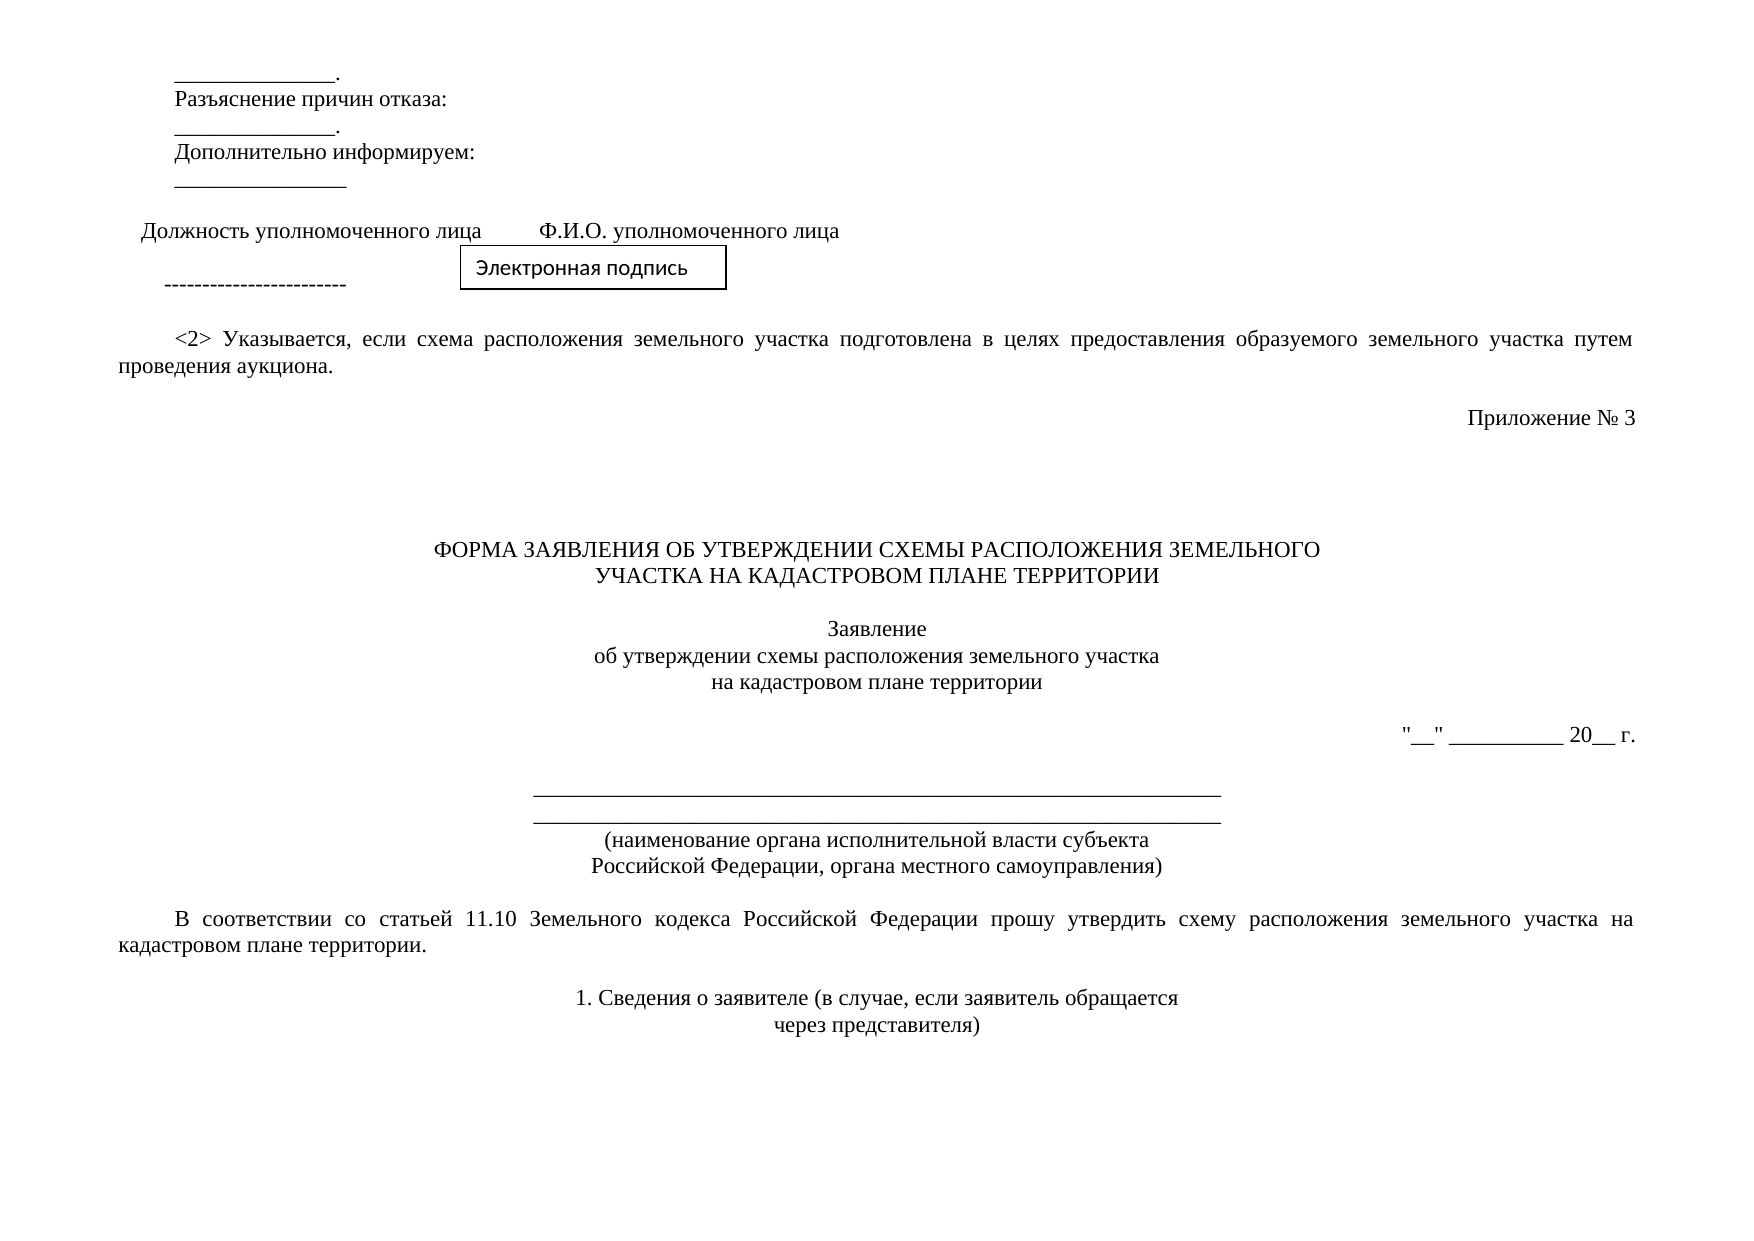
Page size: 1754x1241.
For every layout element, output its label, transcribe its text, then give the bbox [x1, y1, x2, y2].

text Российской Федерации, органа местного самоуправления) [118, 852, 1636, 879]
text Приложение № 3 [118, 404, 1636, 431]
text об утверждении схемы расположения земельного участка [118, 642, 1636, 668]
text УЧАСТКА НА КАДАСТРОВОМ ПЛАНЕ ТЕРРИТОРИИ [118, 563, 1636, 589]
text 1. Сведения о заявителе (в случае, если заявитель обращается [118, 984, 1636, 1011]
text Разъяснение причин отказа: [118, 85, 1636, 112]
text ____________________________________________________________ [118, 773, 1636, 800]
text Должность уполномоченного лица Ф.И.О. уполномоченного лица [118, 217, 1636, 243]
text "__" __________ 20__ г. [118, 721, 1636, 747]
text <2> Указывается, если схема расположения земельного участка подготовлена в целях предоставления образуемого земельного участка путем проведения аукциона. [118, 325, 1636, 378]
text ____________________________________________________________ [118, 800, 1636, 826]
text Дополнительно информируем: [118, 138, 1636, 164]
text ------------------------ [118, 270, 1636, 296]
text В соответствии со статьей 11.10 Земельного кодекса Российской Федерации прошу утвердить схему расположения земельного участка на кадастровом плане территории. [118, 905, 1636, 958]
text _______________ [118, 164, 1636, 191]
text на кадастровом плане территории [118, 668, 1636, 694]
text Заявление [118, 615, 1636, 642]
text ФОРМА ЗАЯВЛЕНИЯ ОБ УТВЕРЖДЕНИИ СХЕМЫ РАСПОЛОЖЕНИЯ ЗЕМЕЛЬНОГО [118, 536, 1636, 563]
text (наименование органа исполнительной власти субъекта [118, 826, 1636, 852]
text ______________. [118, 59, 1636, 85]
text через представителя) [118, 1011, 1636, 1037]
text ______________. [118, 112, 1636, 138]
